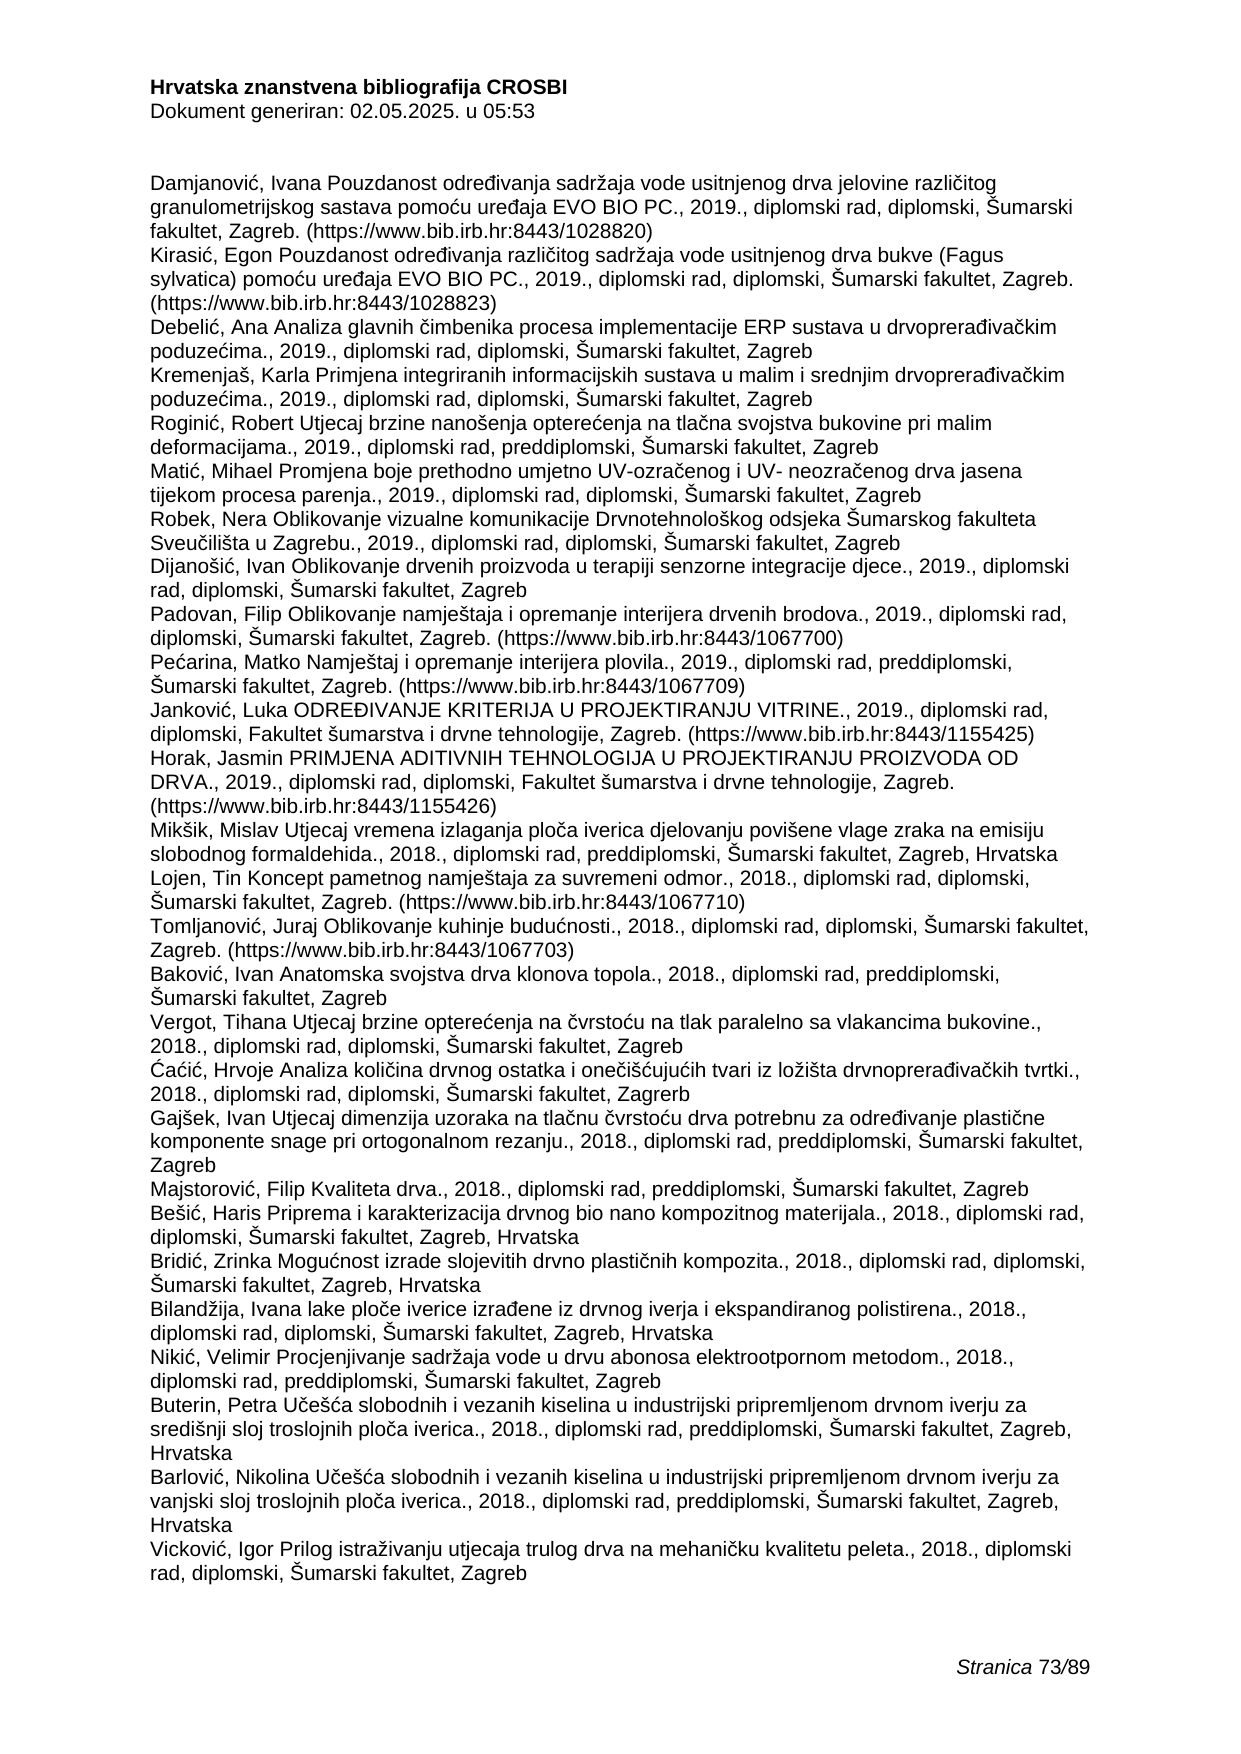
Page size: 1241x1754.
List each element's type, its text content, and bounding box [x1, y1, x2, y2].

text Janković, Luka [150, 698, 1090, 746]
text Tomljanović, Juraj [150, 914, 1090, 962]
text Damjanović, Ivana [150, 171, 1090, 243]
text Kirasić, Egon [150, 243, 1090, 315]
text Vergot, Tihana [150, 1009, 1090, 1057]
text Dijanošić, Ivan [150, 554, 1090, 602]
text Debelić, Ana [150, 315, 1090, 363]
text Padovan, Filip [150, 602, 1090, 650]
text Roginić, Robert [150, 411, 1090, 458]
text Vicković, Igor [150, 1537, 1090, 1584]
text Pećarina, Matko [150, 650, 1090, 698]
text Nikić, Velimir [150, 1345, 1090, 1393]
text Gajšek, Ivan [150, 1105, 1090, 1177]
text Lojen, Tin [150, 866, 1090, 914]
text Mikšik, Mislav [150, 818, 1090, 866]
text Barlović, Nikolina [150, 1465, 1090, 1537]
text Bešić, Haris [150, 1201, 1090, 1249]
text Ćaćić, Hrvoje [150, 1057, 1090, 1105]
text Bilandžija, Ivana [150, 1297, 1090, 1345]
text Majstorović, Filip [150, 1177, 1090, 1201]
text Buterin, Petra [150, 1393, 1090, 1465]
text Horak, Jasmin [150, 746, 1090, 818]
text Matić, Mihael [150, 458, 1090, 506]
text Bridić, Zrinka [150, 1249, 1090, 1297]
text Baković, Ivan [150, 962, 1090, 1009]
text Kremenjaš, Karla [150, 363, 1090, 411]
text Robek, Nera [150, 506, 1090, 554]
